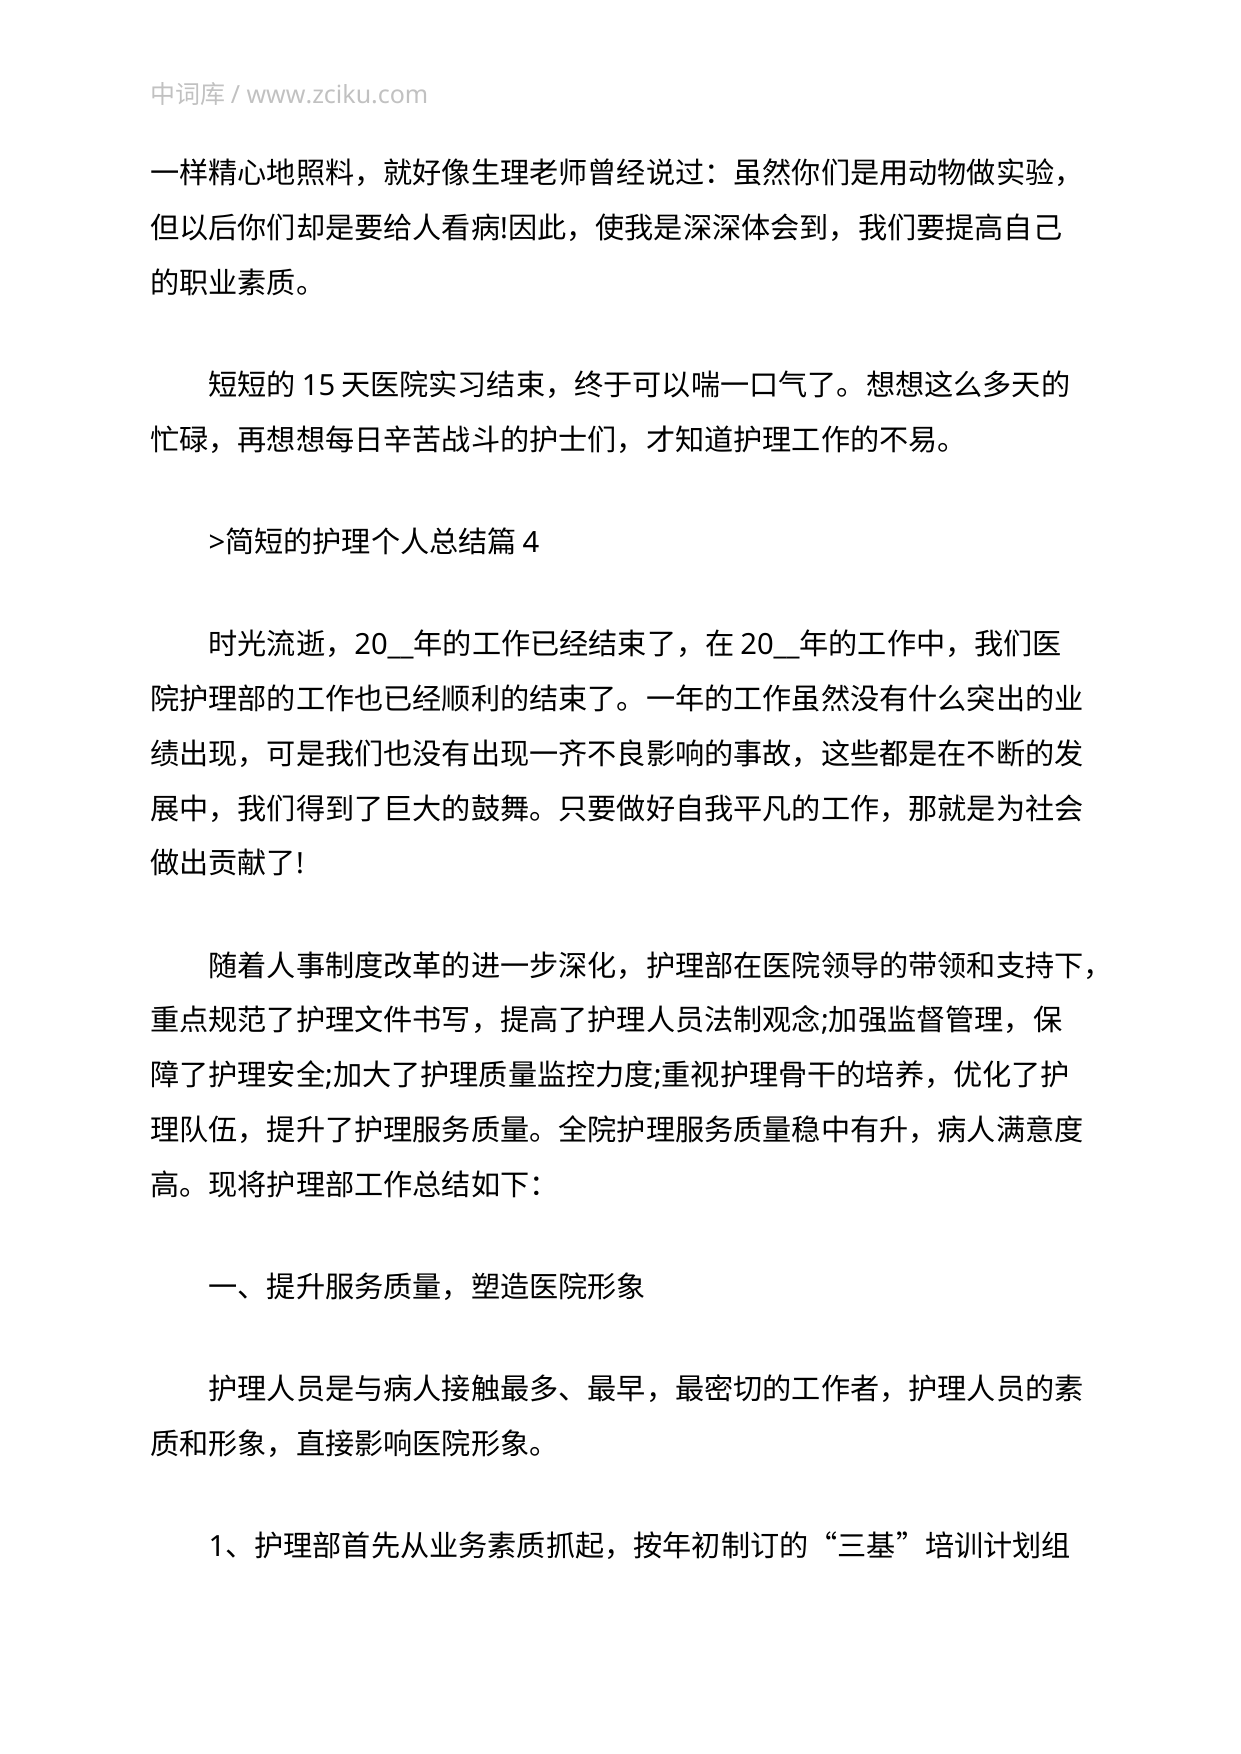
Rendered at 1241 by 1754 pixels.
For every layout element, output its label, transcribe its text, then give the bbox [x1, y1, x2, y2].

text 时光流逝，20__年的工作已经结束了，在20__年的工作中，我们医院护理部的工作也已经顺利的结束了。一年的工作虽然没有什么突出的业绩出现，可是我们也没有出现一齐不良影响的事故，这些都是在不断的发展中，我们得到了巨大的鼓舞。只要做好自我平凡的工作，那就是为社会做出贡献了! [150, 620, 1090, 882]
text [150, 1522, 1090, 1564]
text 一、提升服务质量，塑造医院形象 [150, 1264, 1090, 1306]
text 护理人员是与病人接触最多、最早，最密切的工作者，护理人员的素质和形象，直接影响医院形象。 [150, 1365, 1090, 1463]
text 随着人事制度改革的进一步深化，护理部在医院领导的带领和支持下，重点规范了护理文件书写，提高了护理人员法制观念;加强监督管理，保障了护理安全;加大了护理质量监控力度;重视护理骨干的培养，优化了护理队伍，提升了护理服务质量。全院护理服务质量稳中有升，病人满意度高。现将护理部工作总结如下： [150, 942, 1090, 1204]
text >简短的护理个人总结篇4 [150, 518, 1090, 561]
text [150, 150, 1090, 302]
text 短短的15天医院实习结束，终于可以喘一口气了。想想这么多天的忙碌，再想想每日辛苦战斗的护士们，才知道护理工作的不易。 [150, 362, 1090, 459]
